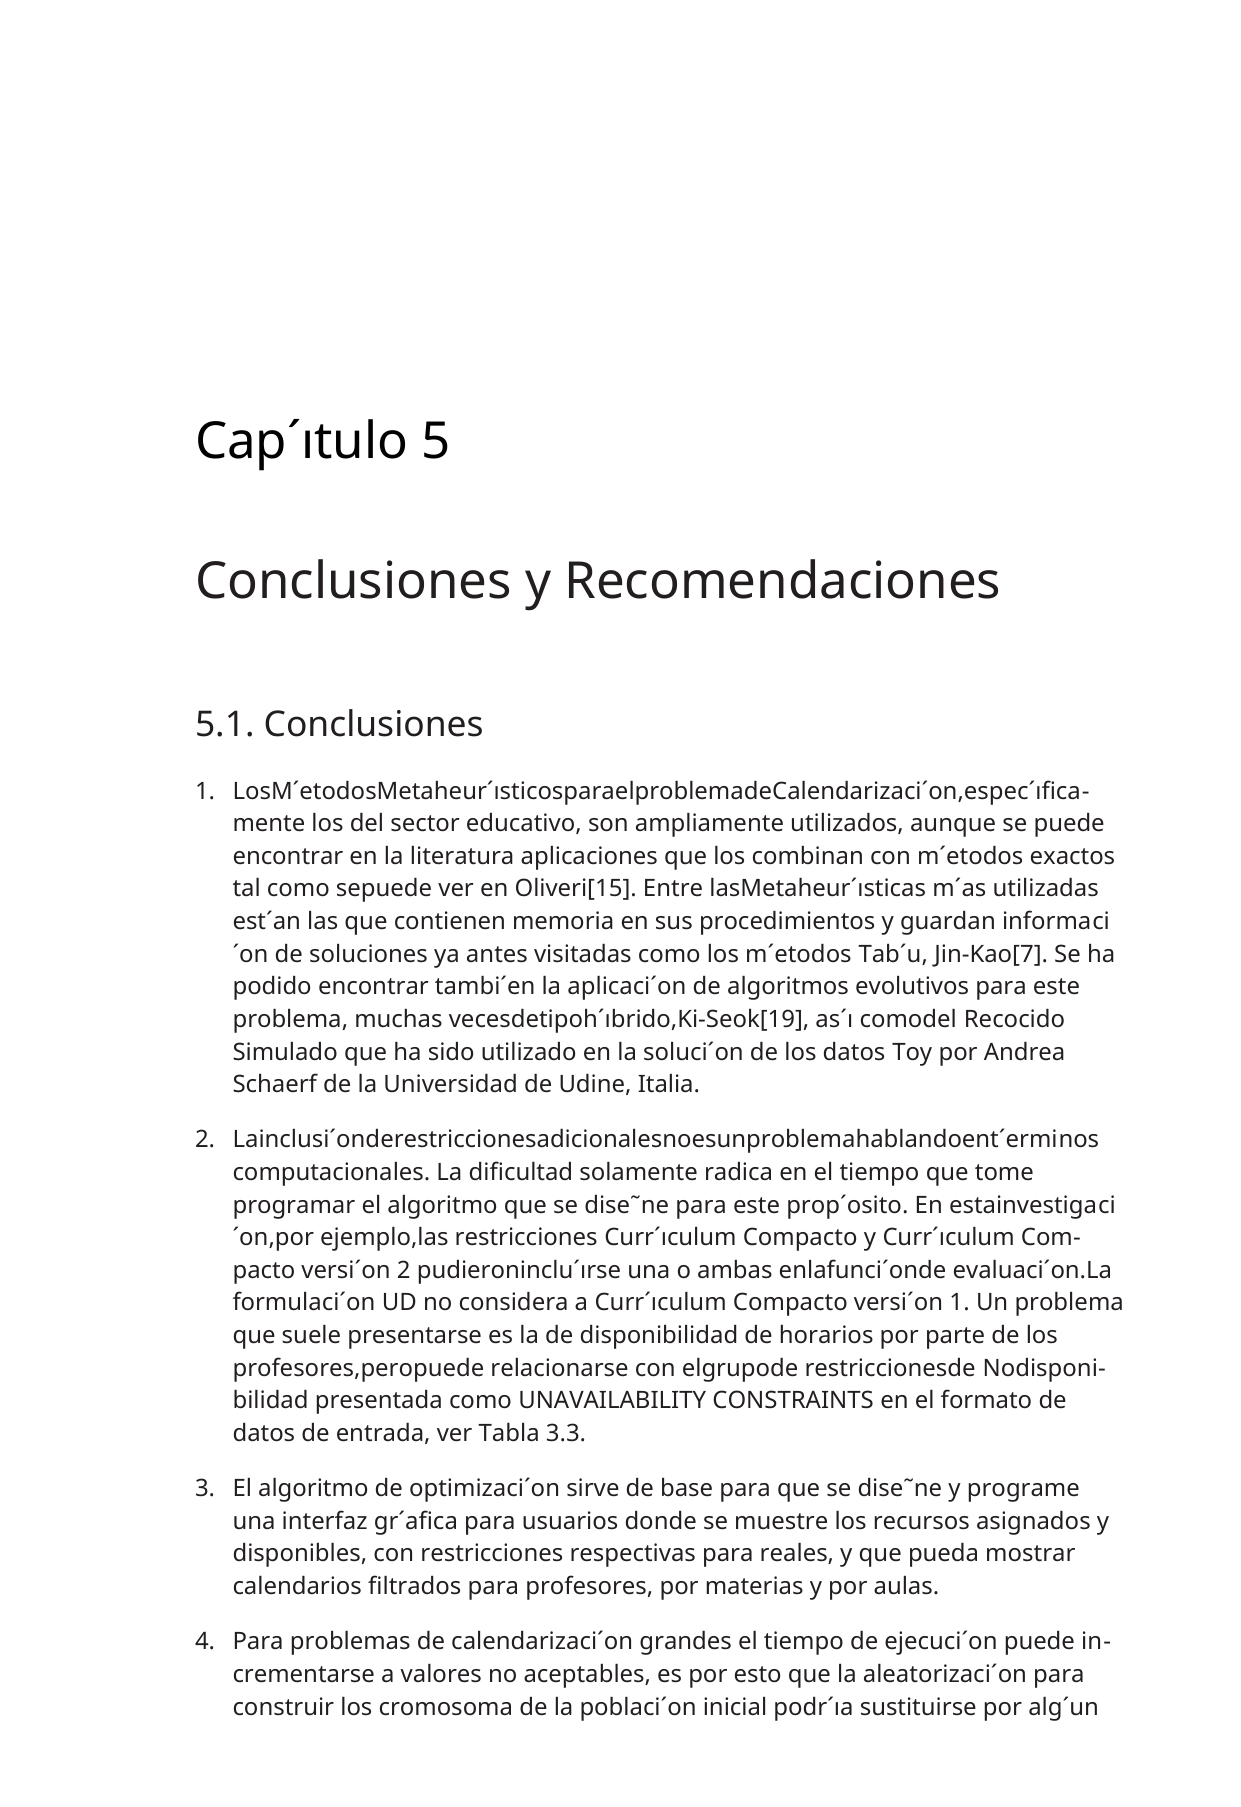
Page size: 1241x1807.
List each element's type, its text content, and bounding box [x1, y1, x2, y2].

text Conclusiones y Recomendaciones [195, 544, 1125, 614]
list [195, 1624, 1125, 1722]
list LosM´etodosMetaheur´ısticosparaelproblemadeCalendarizaci´on,espec´ıﬁcamente los del sector educativo, son ampliamente utilizados, aunque se puede encontrar en la literatura aplicaciones que los combinan con m´etodos exactos tal como sepuede ver en Oliveri[15]. Entre lasMetaheur´ısticas m´as utilizadas est´an las que contienen memoria en sus procedimientos y guardan informaci´on de soluciones ya antes visitadas como los m´etodos Tab´u, Jin-Kao[7]. Se ha podido encontrar tambi´en la aplicaci´on de algoritmos evolutivos para este problema, muchas vecesdetipoh´ıbrido,Ki-Seok[19], as´ı comodel Recocido Simulado que ha sido utilizado en la soluci´on de los datos Toy por Andrea Schaerf de la Universidad de Udine, Italia. [195, 773, 1125, 1099]
list El algoritmo de optimizaci´on sirve de base para que se dise˜ne y programe una interfaz gr´aﬁca para usuarios donde se muestre los recursos asignados y disponibles, con restricciones respectivas para reales, y que pueda mostrar calendarios ﬁltrados para profesores, por materias y por aulas. [195, 1471, 1125, 1601]
text Cap´ıtulo 5 [195, 403, 1125, 473]
text 5.1. Conclusiones [195, 698, 1125, 746]
list Lainclusi´onderestriccionesadicionalesnoesunproblemahablandoent´erminos computacionales. La diﬁcultad solamente radica en el tiempo que tome programar el algoritmo que se dise˜ne para este prop´osito. En estainvestigaci´on,por ejemplo,las restricciones Curr´ıculum Compacto y Curr´ıculum Compacto versi´on 2 pudieroninclu´ırse una o ambas enlafunci´onde evaluaci´on.La formulaci´on UD no considera a Curr´ıculum Compacto versi´on 1. Un problema que suele presentarse es la de disponibilidad de horarios por parte de los profesores,peropuede relacionarse con elgrupode restriccionesde Nodisponibilidad presentada como UNAVAILABILITY CONSTRAINTS en el formato de datos de entrada, ver Tabla 3.3. [195, 1122, 1125, 1448]
